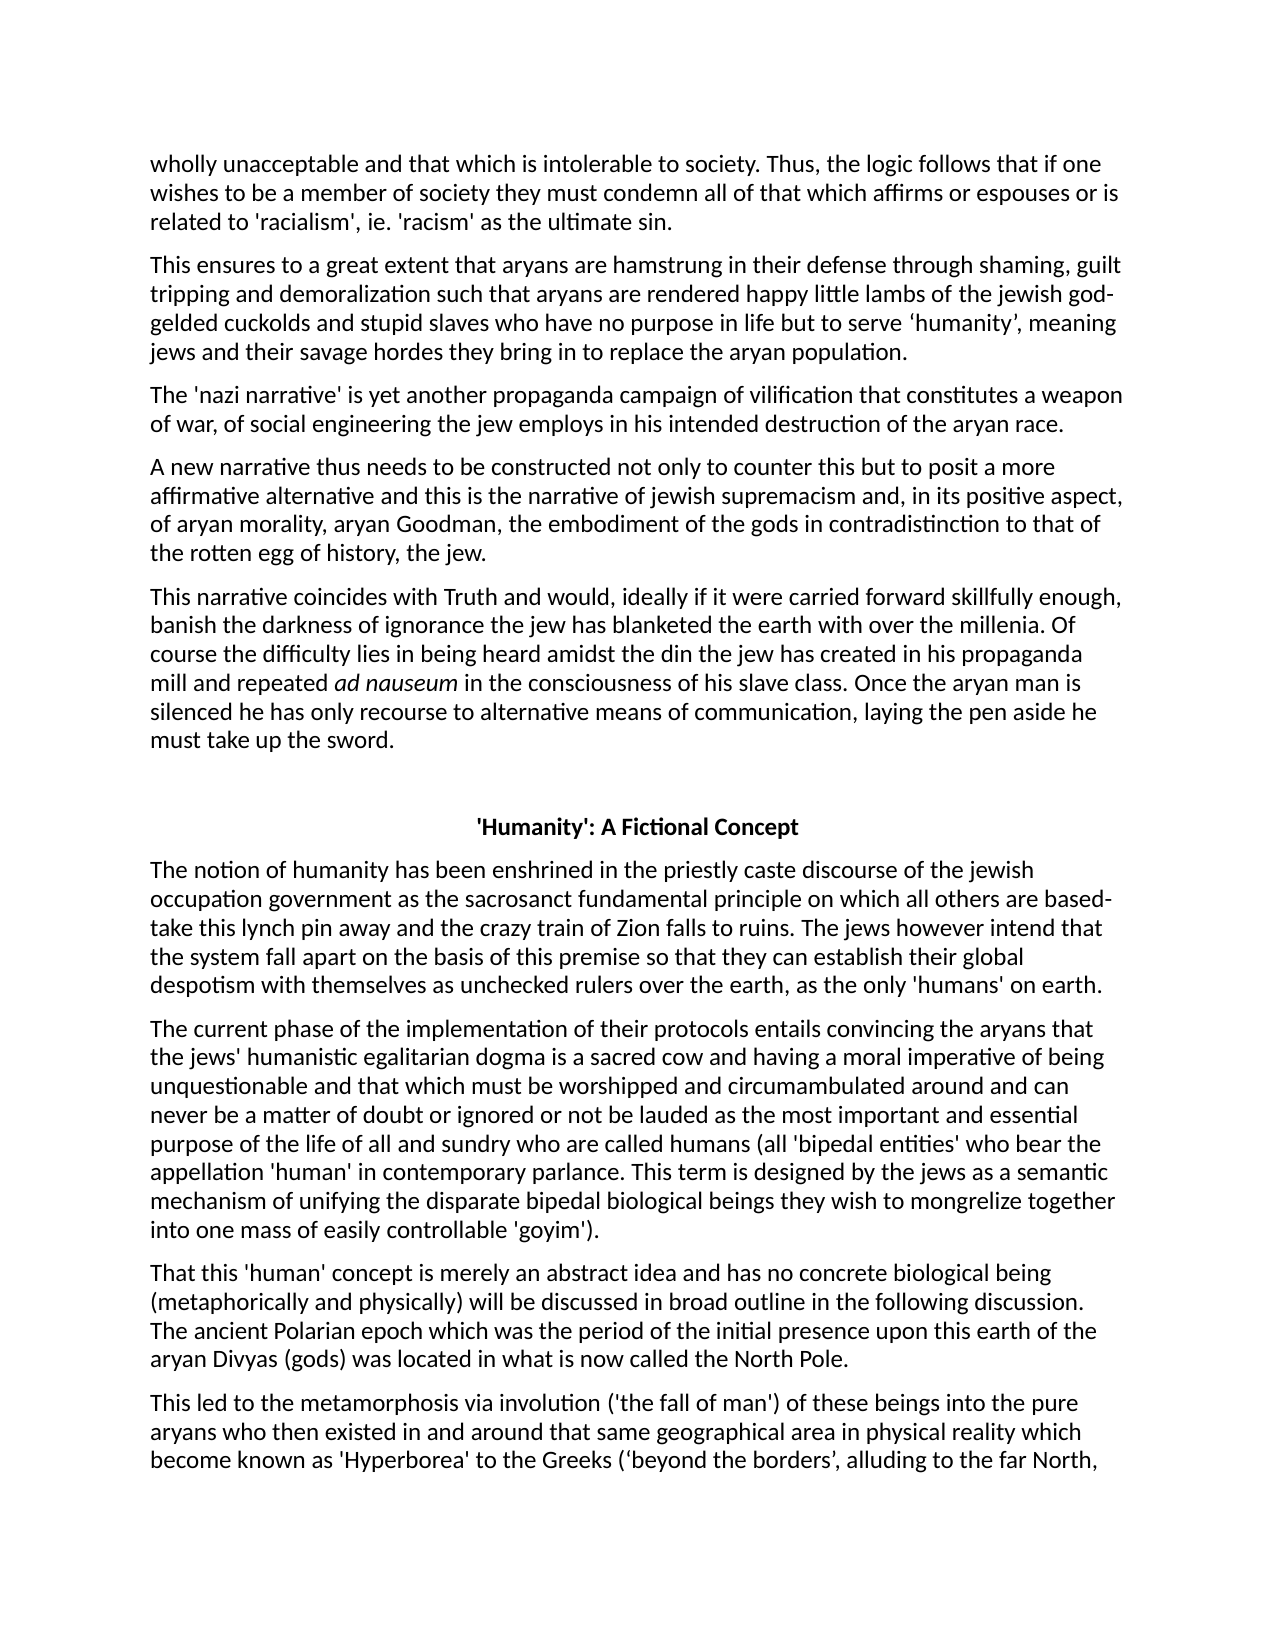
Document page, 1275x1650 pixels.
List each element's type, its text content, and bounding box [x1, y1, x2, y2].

text This ensures to a great extent that aryans are hamstrung in their defense through shaming, guilt tripping and demoralization such that aryans are rendered happy little lambs of the jewish god-gelded cuckolds and stupid slaves who have no purpose in life but to serve ‘humanity’, meaning jews and their savage hordes they bring in to replace the aryan population. [150, 251, 1125, 366]
text 'Humanity': A Fictional Concept [150, 812, 1125, 841]
text The current phase of the implementation of their protocols entails convincing the aryans that the jews' humanistic egalitarian dogma is a sacred cow and having a moral imperative of being unquestionable and that which must be worshipped and circumambulated around and can never be a matter of doubt or ignored or not be lauded as the most important and essential purpose of the life of all and sundry who are called humans (all 'bipedal entities' who bear the appellation 'human' in contemporary parlance. This term is designed by the jews as a semantic mechanism of unifying the disparate bipedal biological beings they wish to mongrelize together into one mass of easily controllable 'goyim'). [150, 1014, 1125, 1244]
text That this 'human' concept is merely an abstract idea and has no concrete biological being (metaphorically and physically) will be discussed in broad outline in the following discussion. The ancient Polarian epoch which was the period of the initial presence upon this earth of the aryan Divyas (gods) was located in what is now called the North Pole. [150, 1259, 1125, 1374]
text The notion of humanity has been enshrined in the priestly caste discourse of the jewish occupation government as the sacrosanct fundamental principle on which all others are based-take this lynch pin away and the crazy train of Zion falls to ruins. The jews however intend that the system fall apart on the basis of this premise so that they can establish their global despotism with themselves as unchecked rulers over the earth, as the only 'humans' on earth. [150, 856, 1125, 999]
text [150, 150, 1125, 236]
text A new narrative thus needs to be constructed not only to counter this but to posit a more affirmative alternative and this is the narrative of jewish supremacism and, in its positive aspect, of aryan morality, aryan Goodman, the embodiment of the gods in contradistinction to that of the rotten egg of history, the jew. [150, 452, 1125, 567]
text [150, 1388, 1125, 1474]
text This narrative coincides with Truth and would, ideally if it were carried forward skillfully enough, banish the darkness of ignorance the jew has blanketed the earth with over the millenia. Of course the difficulty lies in being heard amidst the din the jew has created in his propaganda mill and repeated ad nauseum in the consciousness of his slave class. Once the aryan man is silenced he has only recourse to alternative means of communication, laying the pen aside he must take up the sword. [150, 582, 1125, 754]
text The 'nazi narrative' is yet another propaganda campaign of vilification that constitutes a weapon of war, of social engineering the jew employs in his intended destruction of the aryan race. [150, 380, 1125, 438]
